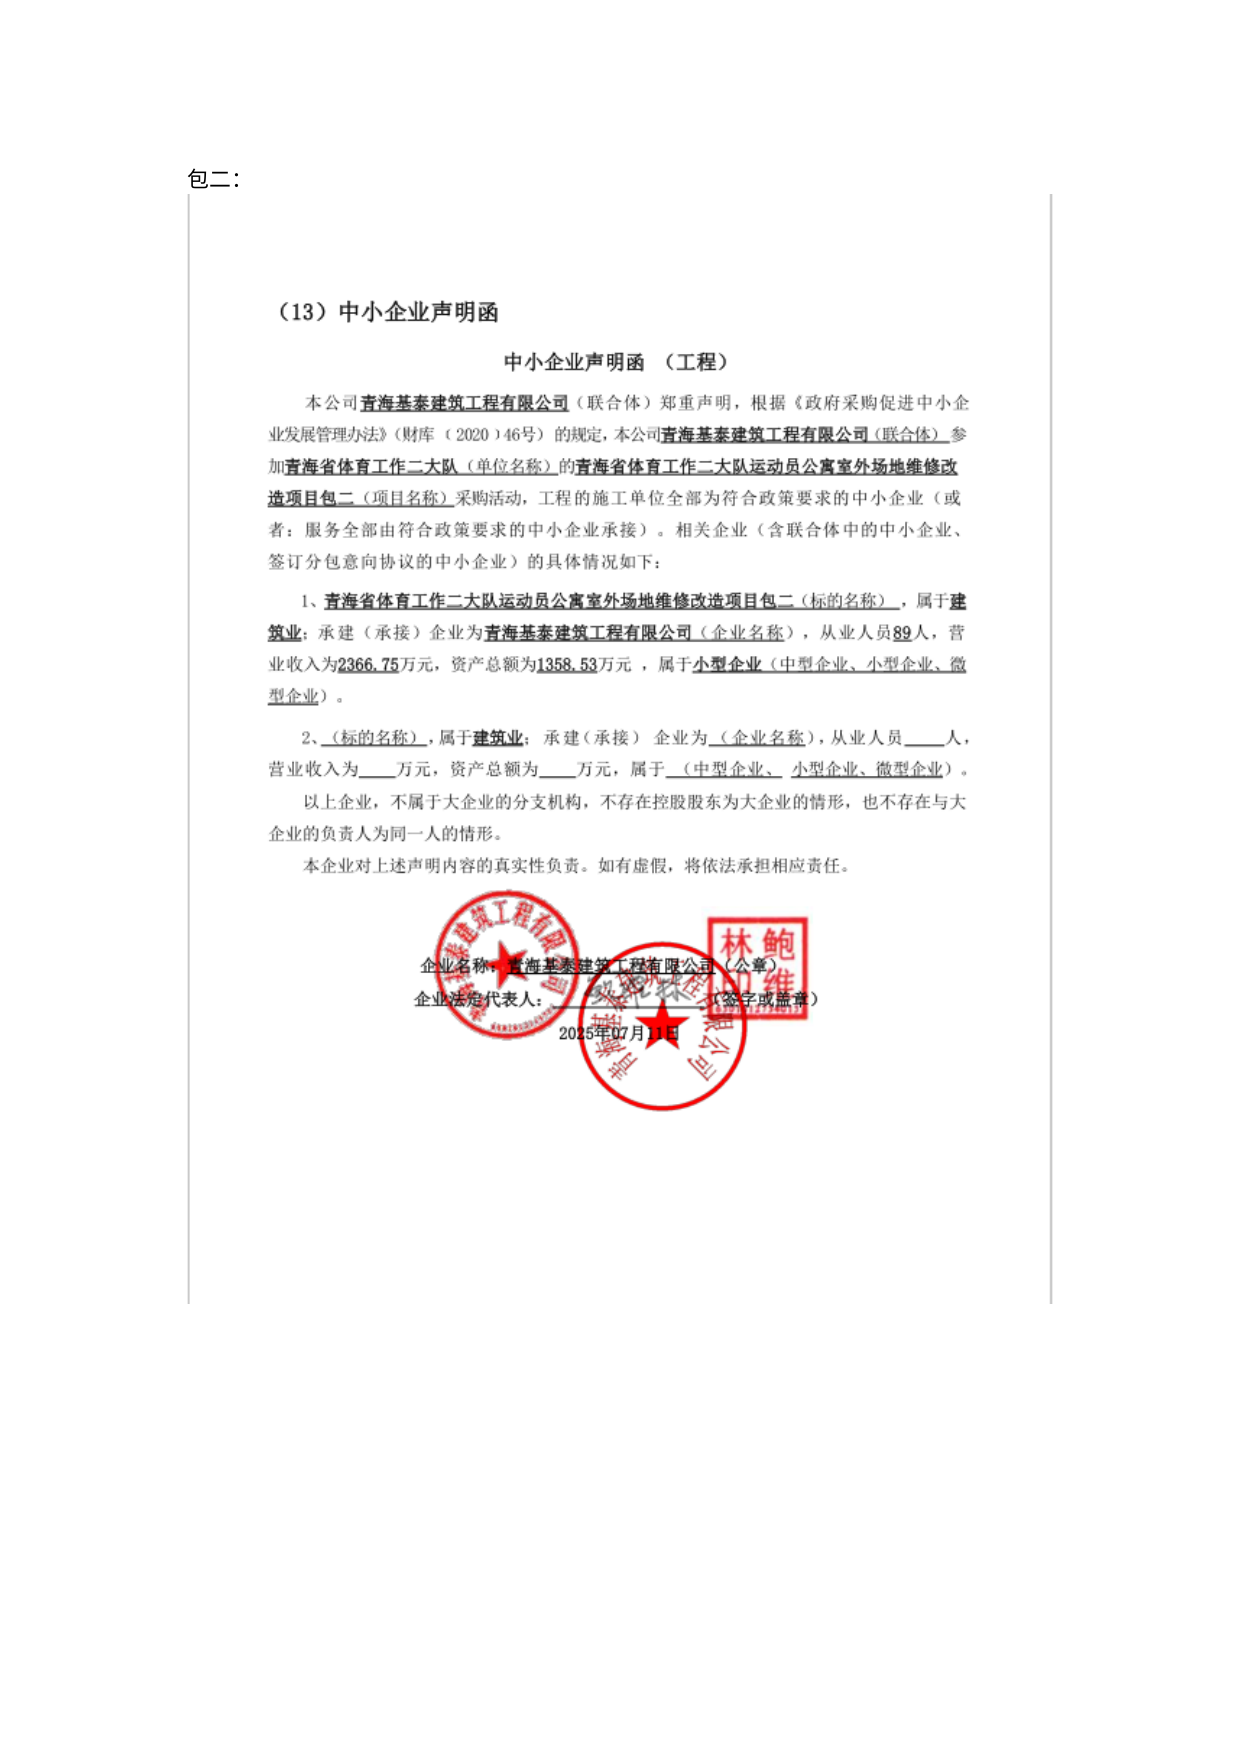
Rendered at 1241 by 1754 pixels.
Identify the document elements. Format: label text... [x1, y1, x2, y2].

picture [187, 194, 1053, 1304]
text 包二： [187, 162, 1053, 194]
